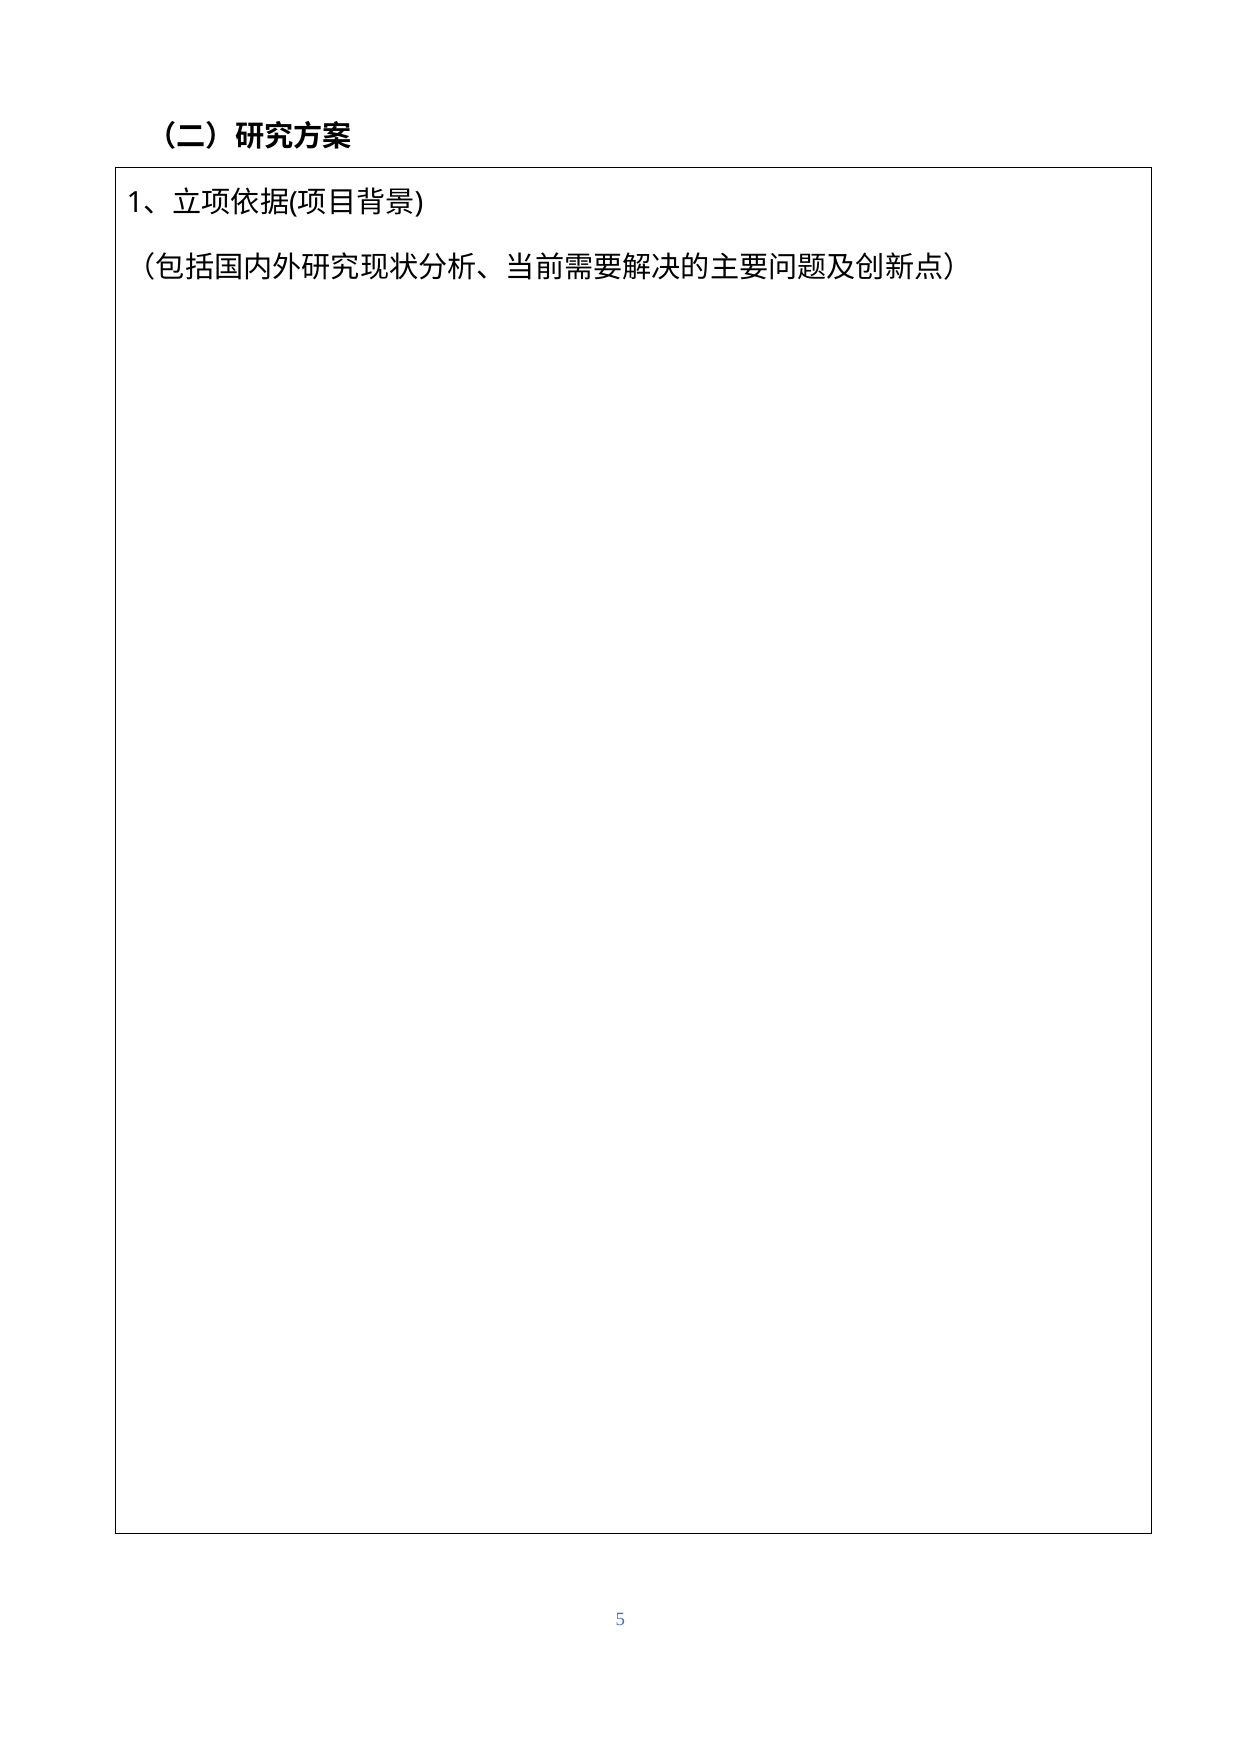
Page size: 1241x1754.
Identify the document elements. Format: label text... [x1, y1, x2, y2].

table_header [116, 168, 1151, 1533]
text （二）研究方案 [89, 102, 1152, 167]
